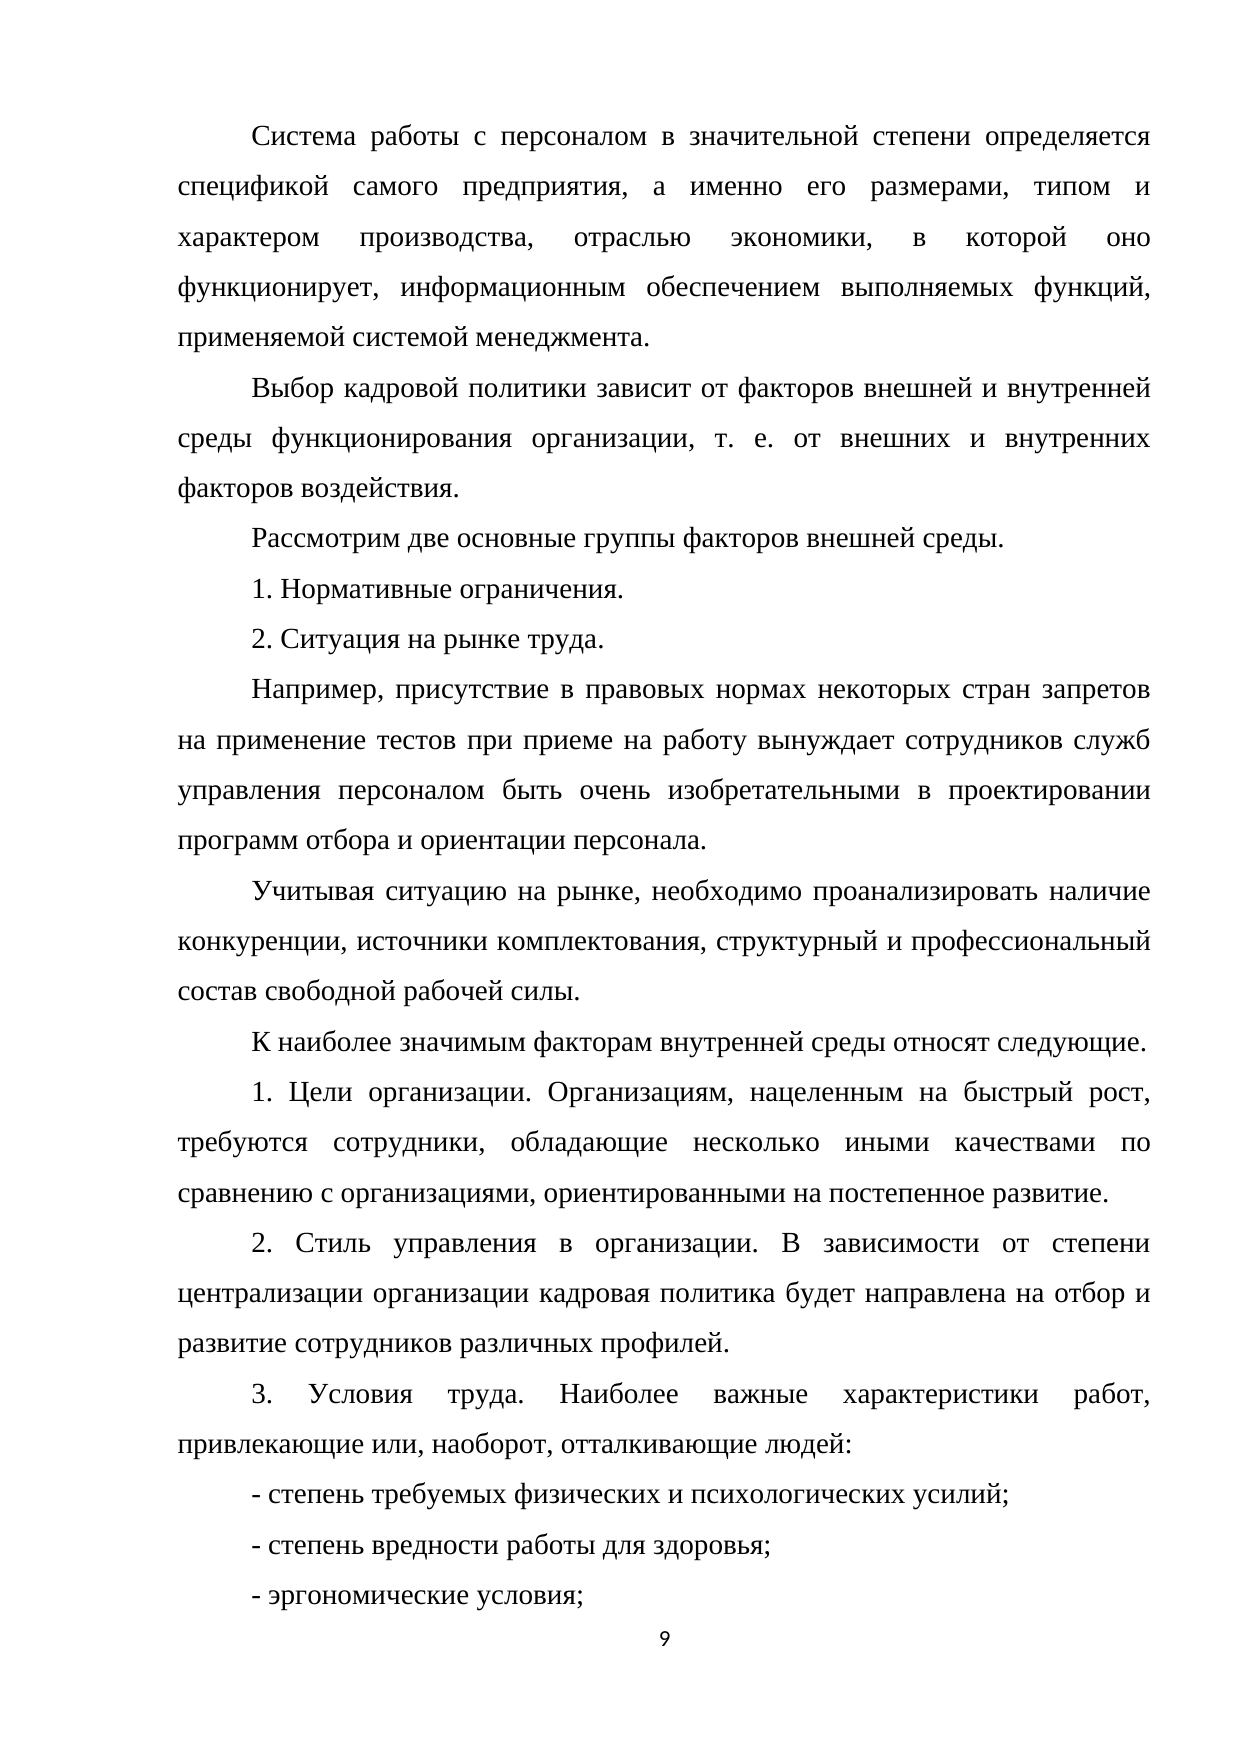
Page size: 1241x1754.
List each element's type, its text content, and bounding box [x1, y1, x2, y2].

text Рассмотрим две основные группы факторов внешней среды. [177, 521, 1152, 554]
text 2. Стиль управления в организации. В зависимости от степени централизации организации кадровая политика будет направлена на отбор и развитие сотрудников различных профилей. [177, 1225, 1152, 1359]
text 1. Нормативные ограничения. [177, 571, 1152, 604]
text 1. Цели организации. Организациям, нацеленным на быстрый рост, требуются сотрудники, обладающие несколько иными качествами по сравнению с организациями, ориентированными на постепенное развитие. [177, 1074, 1152, 1208]
text 2. Ситуация на рынке труда. [177, 621, 1152, 655]
text Выбор кадровой политики зависит от факторов внешней и внутренней среды функционирования организации, т. е. от внешних и внутренних факторов воздействия. [177, 370, 1152, 504]
text - степень требуемых физических и психологических усилий; [177, 1477, 1152, 1510]
text 3. Условия труда. Наиболее важные характеристики работ, привлекающие или, наоборот, отталкивающие людей: [177, 1376, 1152, 1460]
text Система работы с персоналом в значительной степени определяется спецификой самого предприятия, а именно его размерами, типом и характером производства, отраслью экономики, в которой оно функционирует, информационным обеспечением выполняемых функций, применяемой системой менеджмента. [177, 118, 1152, 353]
text К наиболее значимым факторам внутренней среды относят следующие. [177, 1024, 1152, 1057]
text - степень вредности работы для здоровья; [177, 1527, 1152, 1560]
text Например, присутствие в правовых нормах некоторых стран запретов на применение тестов при приеме на работу вынуждает сотрудников служб управления персоналом быть очень изобретательными в проектировании программ отбора и ориентации персонала. [177, 672, 1152, 856]
text Учитывая ситуацию на рынке, необходимо проанализировать наличие конкуренции, источники комплектования, структурный и профессиональный состав свободной рабочей силы. [177, 873, 1152, 1007]
text - эргономические условия; [177, 1577, 1152, 1611]
